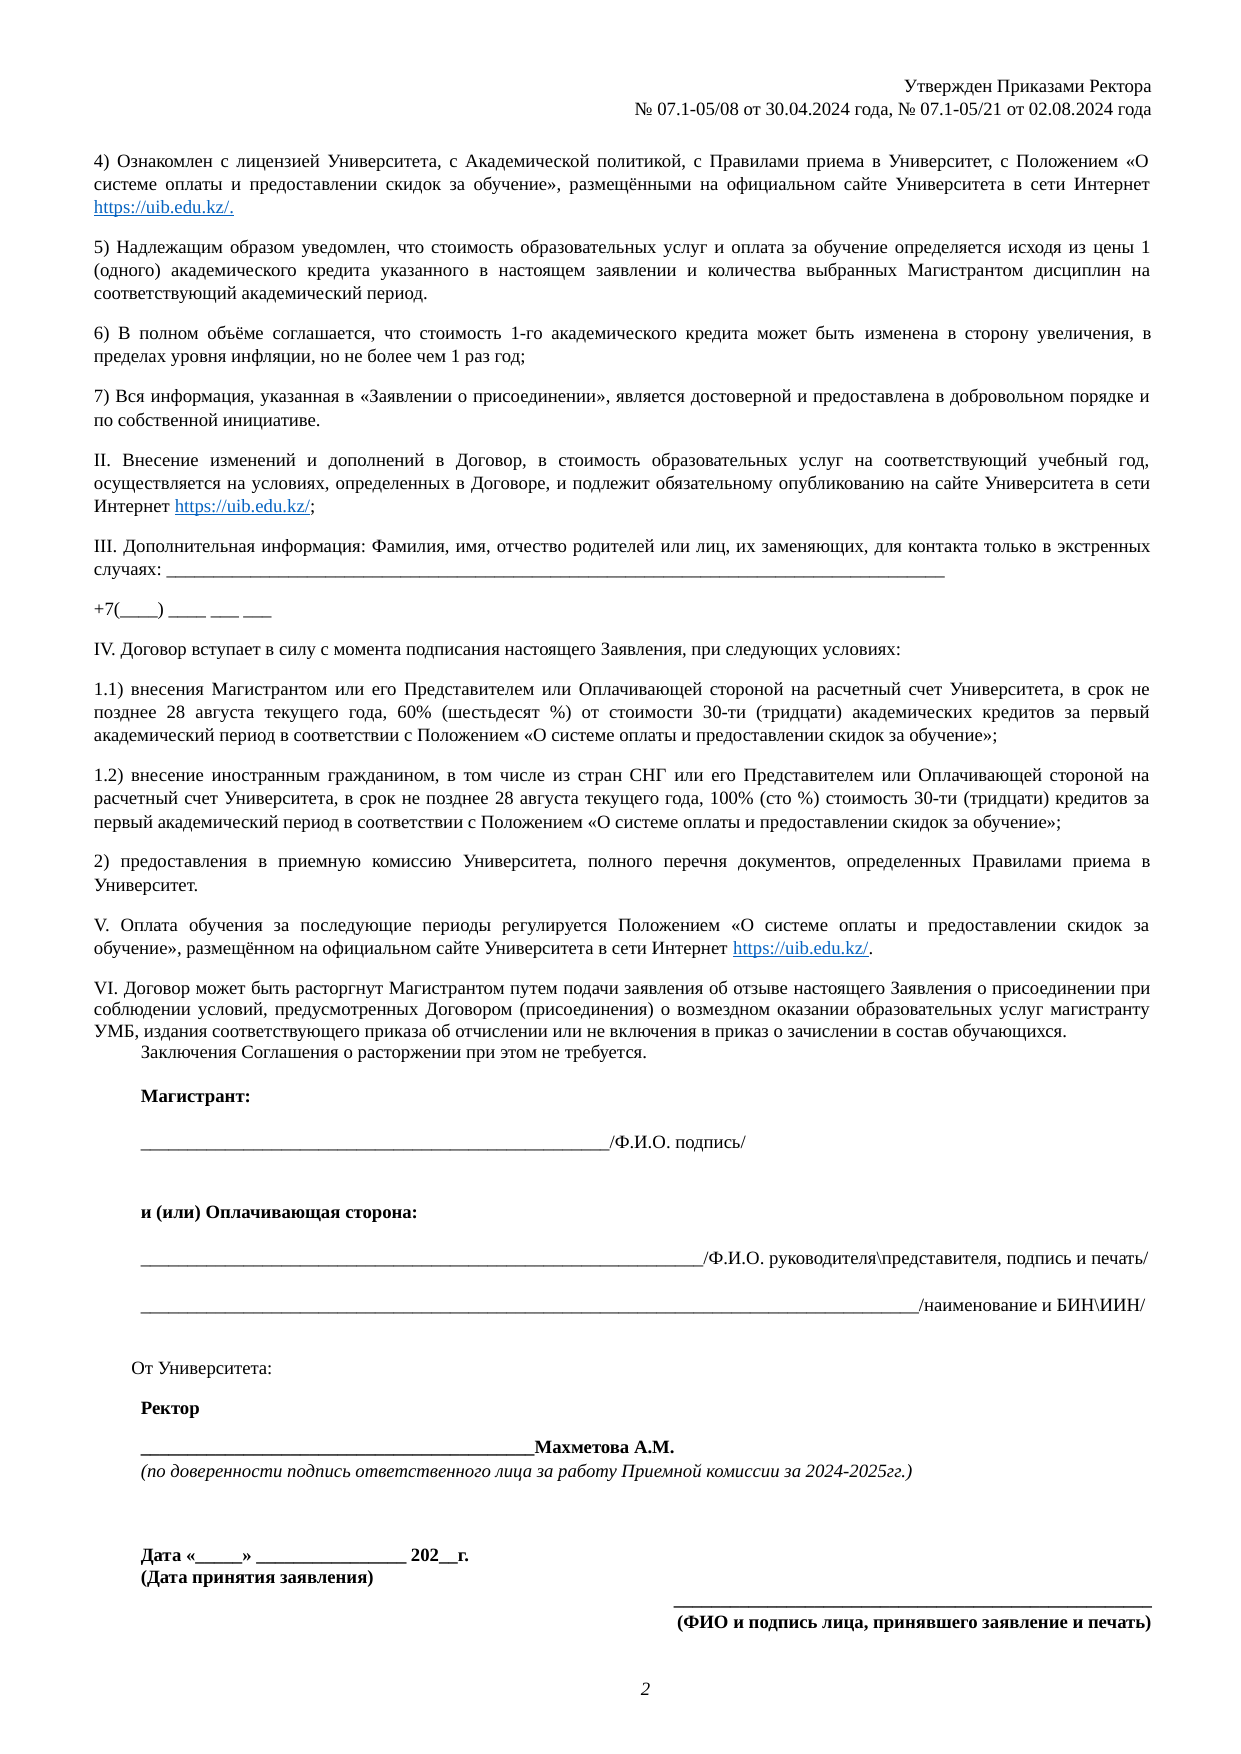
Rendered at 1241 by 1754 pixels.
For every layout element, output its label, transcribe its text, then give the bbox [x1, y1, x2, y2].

text +7(____) ____ ___ ___ [94, 598, 1152, 619]
text 2) предоставления в приемную комиссию Университета, полного перечня документов, определенных Правилами приема в Университет. [94, 850, 1152, 895]
text (Дата принятия заявления) [141, 1566, 1152, 1587]
text II. Внесение изменений и дополнений в Договор, в стоимость образовательных услуг на соответствующий учебный год, осуществляется на условиях, определенных в Договоре, и подлежит обязательному опубликованию на сайте Университета в сети Интернет https://uib.edu.kz/; [94, 448, 1152, 516]
text ___________________________________________________ [141, 1587, 1152, 1609]
text Дата «_____» ________________ 202__г. [141, 1544, 1152, 1566]
text 7) Вся информация, указанная в «Заявлении о присоединении», является достоверной и предоставлена в добровольном порядке и по собственной инициативе. [94, 385, 1152, 430]
text IV. Договор вступает в силу с момента подписания настоящего Заявления, при следующих условиях: [94, 638, 1152, 659]
text 1.1) внесения Магистрантом или его Представителем или Оплачивающей стороной на расчетный счет Университета, в срок не позднее 28 августа текущего года, 60% (шестьдесят %) от стоимости 30-ти (тридцати) академических кредитов за первый академический период в соответствии с Положением «О системе оплаты и предоставлении скидок за обучение»; [94, 678, 1152, 746]
text Заключения Соглашения о расторжении при этом не требуется. [94, 1041, 1152, 1063]
text 5) Надлежащим образом уведомлен, что стоимость образовательных услуг и оплата за обучение определяется исходя из цены 1 (одного) академического кредита указанного в настоящем заявлении и количества выбранных Магистрантом дисциплин на соответствующий академический период. [94, 236, 1152, 304]
text V. Оплата обучения за последующие периоды регулируется Положением «О системе оплаты и предоставлении скидок за обучение», размещённом на официальном сайте Университета в сети Интернет https://uib.edu.kz/. [94, 913, 1152, 958]
text и (или) Оплачивающая сторона: [141, 1201, 1152, 1222]
text 4) Ознакомлен с лицензией Университета, с Академической политикой, с Правилами приема в Университет, с Положением «О системе оплаты и предоставлении скидок за обучение», размещёнными на официальном сайте Университета в сети Интернет https://uib.edu.kz/. [94, 149, 1152, 217]
text __________________________________________Махметова А.М. [141, 1436, 1152, 1458]
text 1.2) внесение иностранным гражданином, в том числе из стран СНГ или его Представителем или Оплачивающей стороной на расчетный счет Университета, в срок не позднее 28 августа текущего года, 100% (сто %) стоимость 30-ти (тридцати) кредитов за первый академический период в соответствии с Положением «О системе оплаты и предоставлении скидок за обучение»; [94, 764, 1152, 832]
text ____________________________________________________________/Ф.И.О. руководителя\представителя, подпись и печать/ [141, 1247, 1152, 1269]
text От Университета: [94, 1357, 1152, 1378]
text III. Дополнительная информация: Фамилия, имя, отчество родителей или лиц, их заменяющих, для контакта только в экстренных случаях: ___________________________________________________________________________________ [94, 535, 1152, 579]
text (ФИО и подпись лица, принявшего заявление и печать) [141, 1611, 1152, 1632]
text __________________________________________________/Ф.И.О. подпись/ [141, 1131, 1152, 1152]
text Магистрант: [141, 1084, 1152, 1106]
text Ректор [94, 1397, 1152, 1418]
text ___________________________________________________________________________________/наименование и БИН\ИИН/ [141, 1293, 1152, 1315]
text VI. Договор может быть расторгнут Магистрантом путем подачи заявления об отзыве настоящего Заявления о присоединении при соблюдении условий, предусмотренных Договором (присоединения) о возмездном оказании образовательных услуг магистранту УМБ, издания соответствующего приказа об отчислении или не включения в приказ о зачислении в состав обучающихся. [94, 977, 1152, 1041]
text (по доверенности подпись ответственного лица за работу Приемной комиссии за 2024-2025гг.) [141, 1460, 1152, 1481]
text 6) В полном объёме соглашается, что стоимость 1-го академического кредита может быть изменена в сторону увеличения, в пределах уровня инфляции, но не более чем 1 раз год; [94, 322, 1152, 367]
